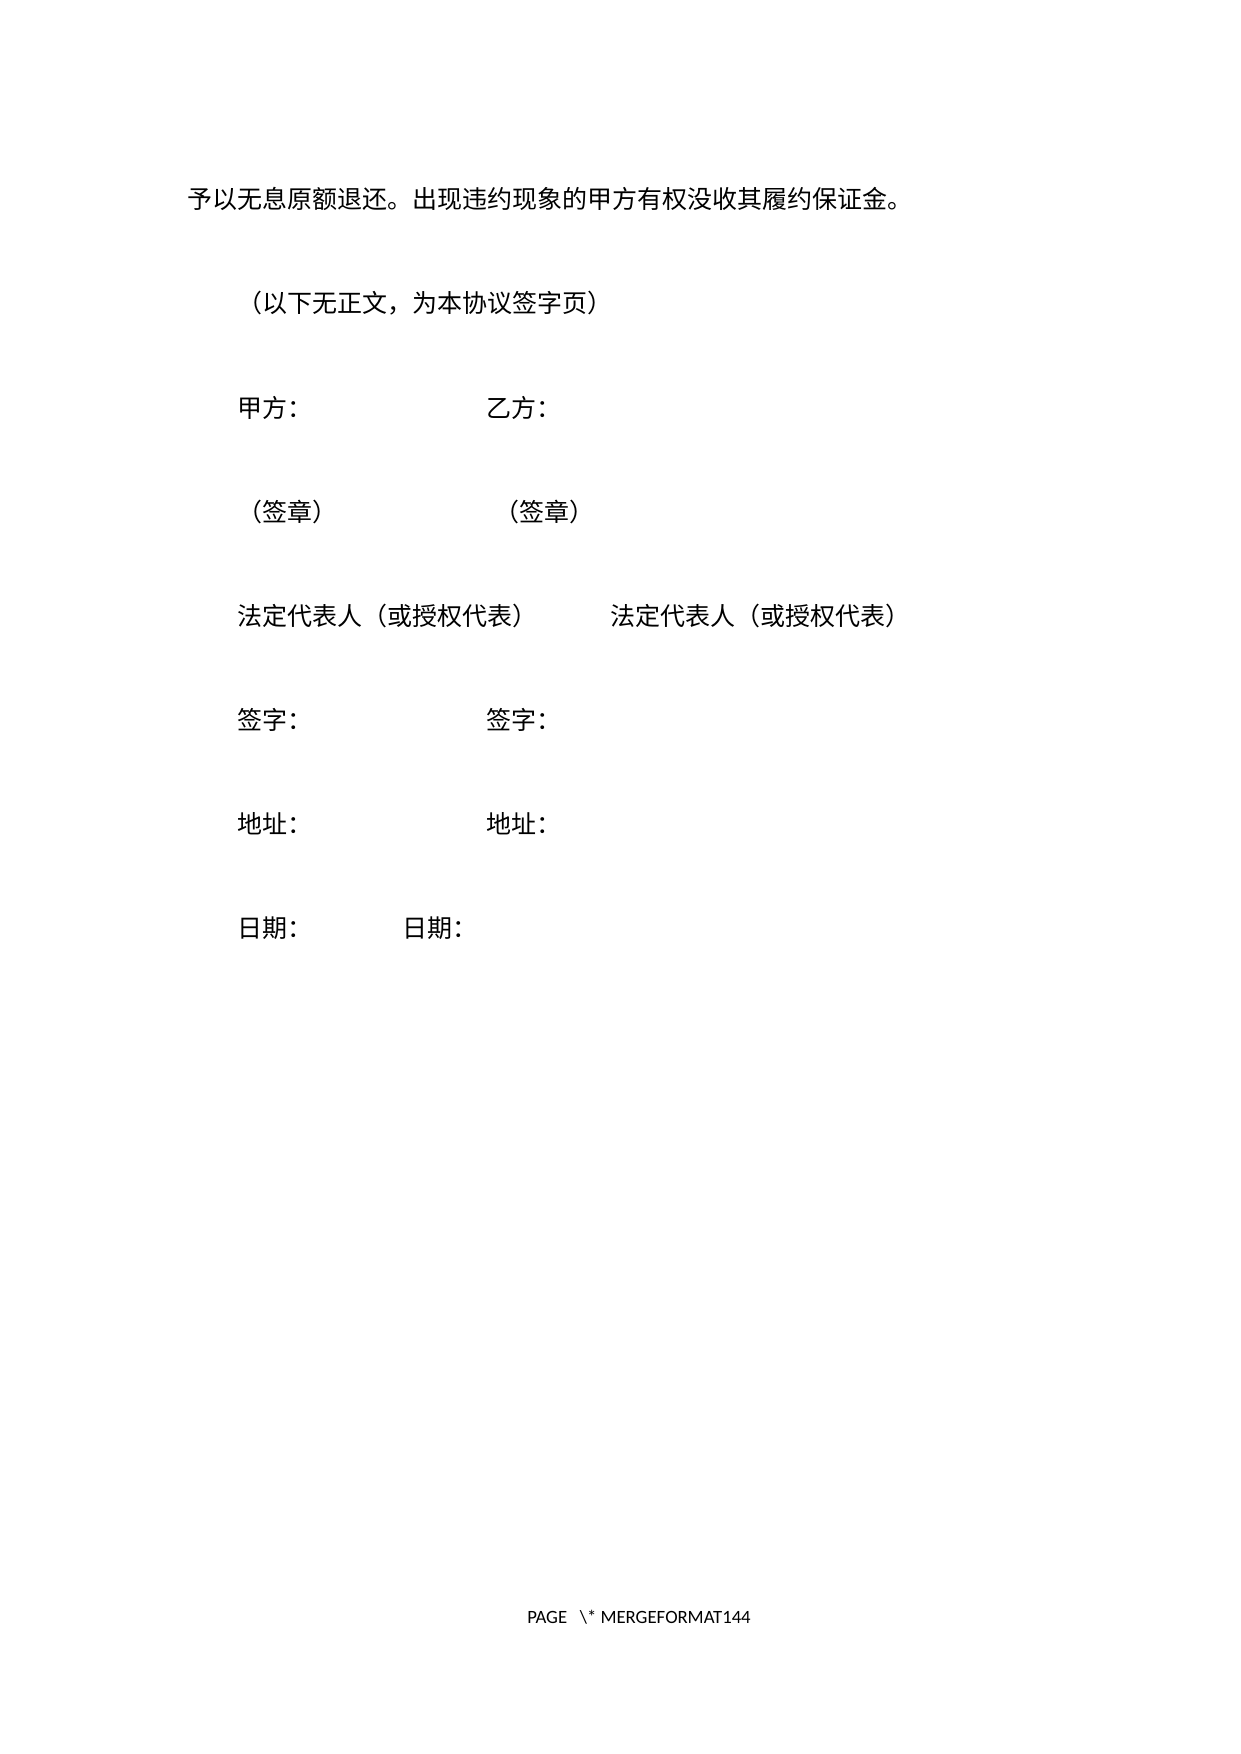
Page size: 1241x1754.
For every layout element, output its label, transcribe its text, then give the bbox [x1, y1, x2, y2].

text 法定代表人（或授权代表） 法定代表人（或授权代表） [187, 581, 1053, 648]
text （以下无正文，为本协议签字页） [187, 268, 1053, 336]
text 甲方： 乙方： [187, 372, 1053, 440]
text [187, 164, 1053, 232]
text （签章） （签章） [187, 476, 1053, 544]
text 日期： 日期： [187, 893, 1053, 961]
text 签字： 签字： [187, 685, 1053, 753]
text 地址： 地址： [187, 789, 1053, 857]
